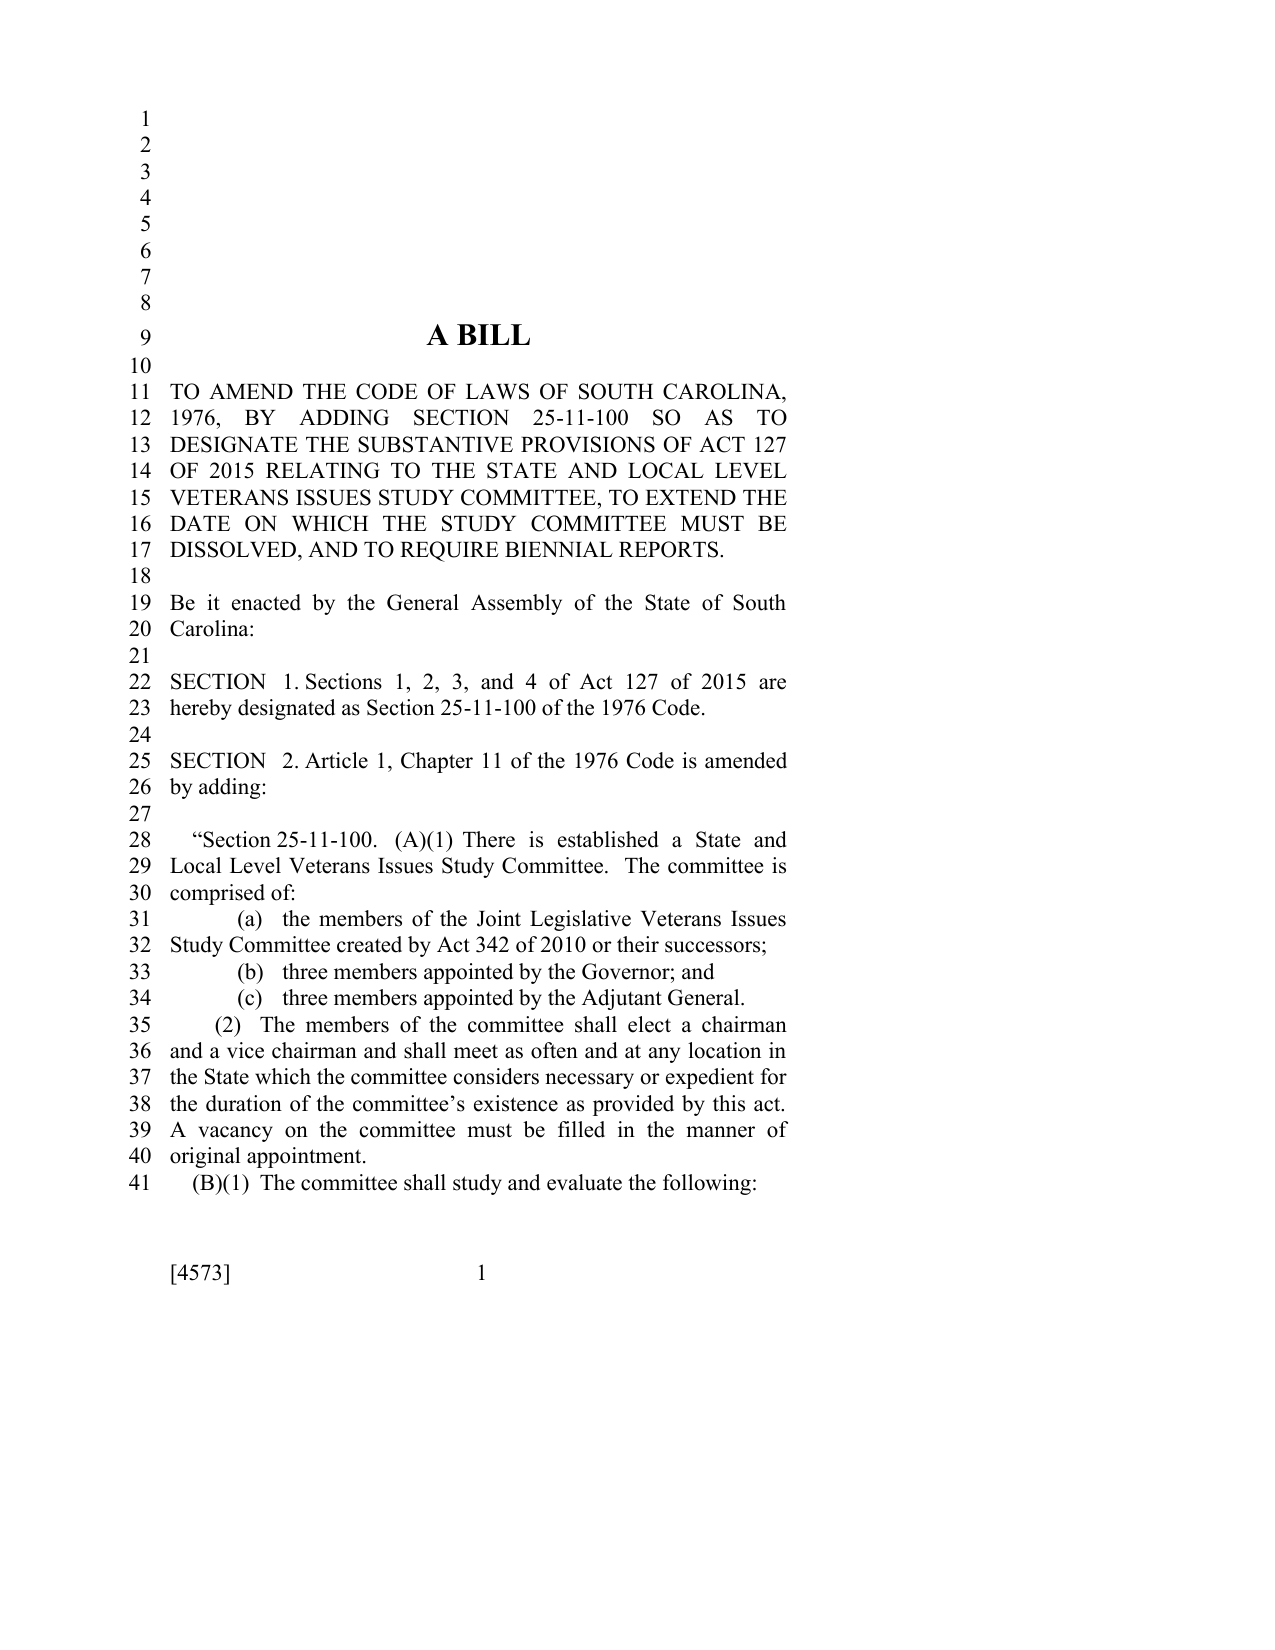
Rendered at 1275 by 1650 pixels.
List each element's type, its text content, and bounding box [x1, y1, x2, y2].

text (2) The members of the committee shall elect a chairman and a vice chairman and shall meet as often and at any location in the State which the committee considers necessary or expedient for the duration of the committee’s existence as provided by this act. A vacancy on the committee must be filled in the manner of original appointment. [169, 1011, 787, 1169]
text Be it enacted by the General Assembly of the State of South Carolina: [169, 589, 787, 642]
text A BILL [169, 316, 787, 352]
text TO AMEND THE CODE OF LAWS OF SOUTH CAROLINA, 1976, BY ADDING SECTION 25-11-100 SO AS TO DESIGNATE THE SUBSTANTIVE PROVISIONS OF ACT 127 OF 2015 RELATING TO THE STATE AND LOCAL LEVEL VETERANS ISSUES STUDY COMMITTEE, TO EXTEND THE DATE ON WHICH THE STUDY COMMITTEE MUST BE DISSOLVED, AND TO REQUIRE BIENNIAL REPORTS. [169, 378, 787, 563]
text (c) three members appointed by the Adjutant General. [169, 984, 787, 1011]
text (a) the members of the Joint Legislative Veterans Issues Study Committee created by Act 342 of 2010 or their successors; [169, 905, 787, 958]
text (B)(1) The committee shall study and evaluate the following: [169, 1169, 787, 1195]
text SECTION 2. Article 1, Chapter 11 of the 1976 Code is amended by adding: [169, 747, 787, 800]
text “Section 25-11-100. (A)(1) There is established a State and Local Level Veterans Issues Study Committee. The committee is comprised of: [169, 826, 787, 905]
text (b) three members appointed by the Governor; and [169, 958, 787, 984]
text SECTION 1. Sections 1, 2, 3, and 4 of Act 127 of 2015 are hereby designated as Section 25-11-100 of the 1976 Code. [169, 668, 787, 721]
